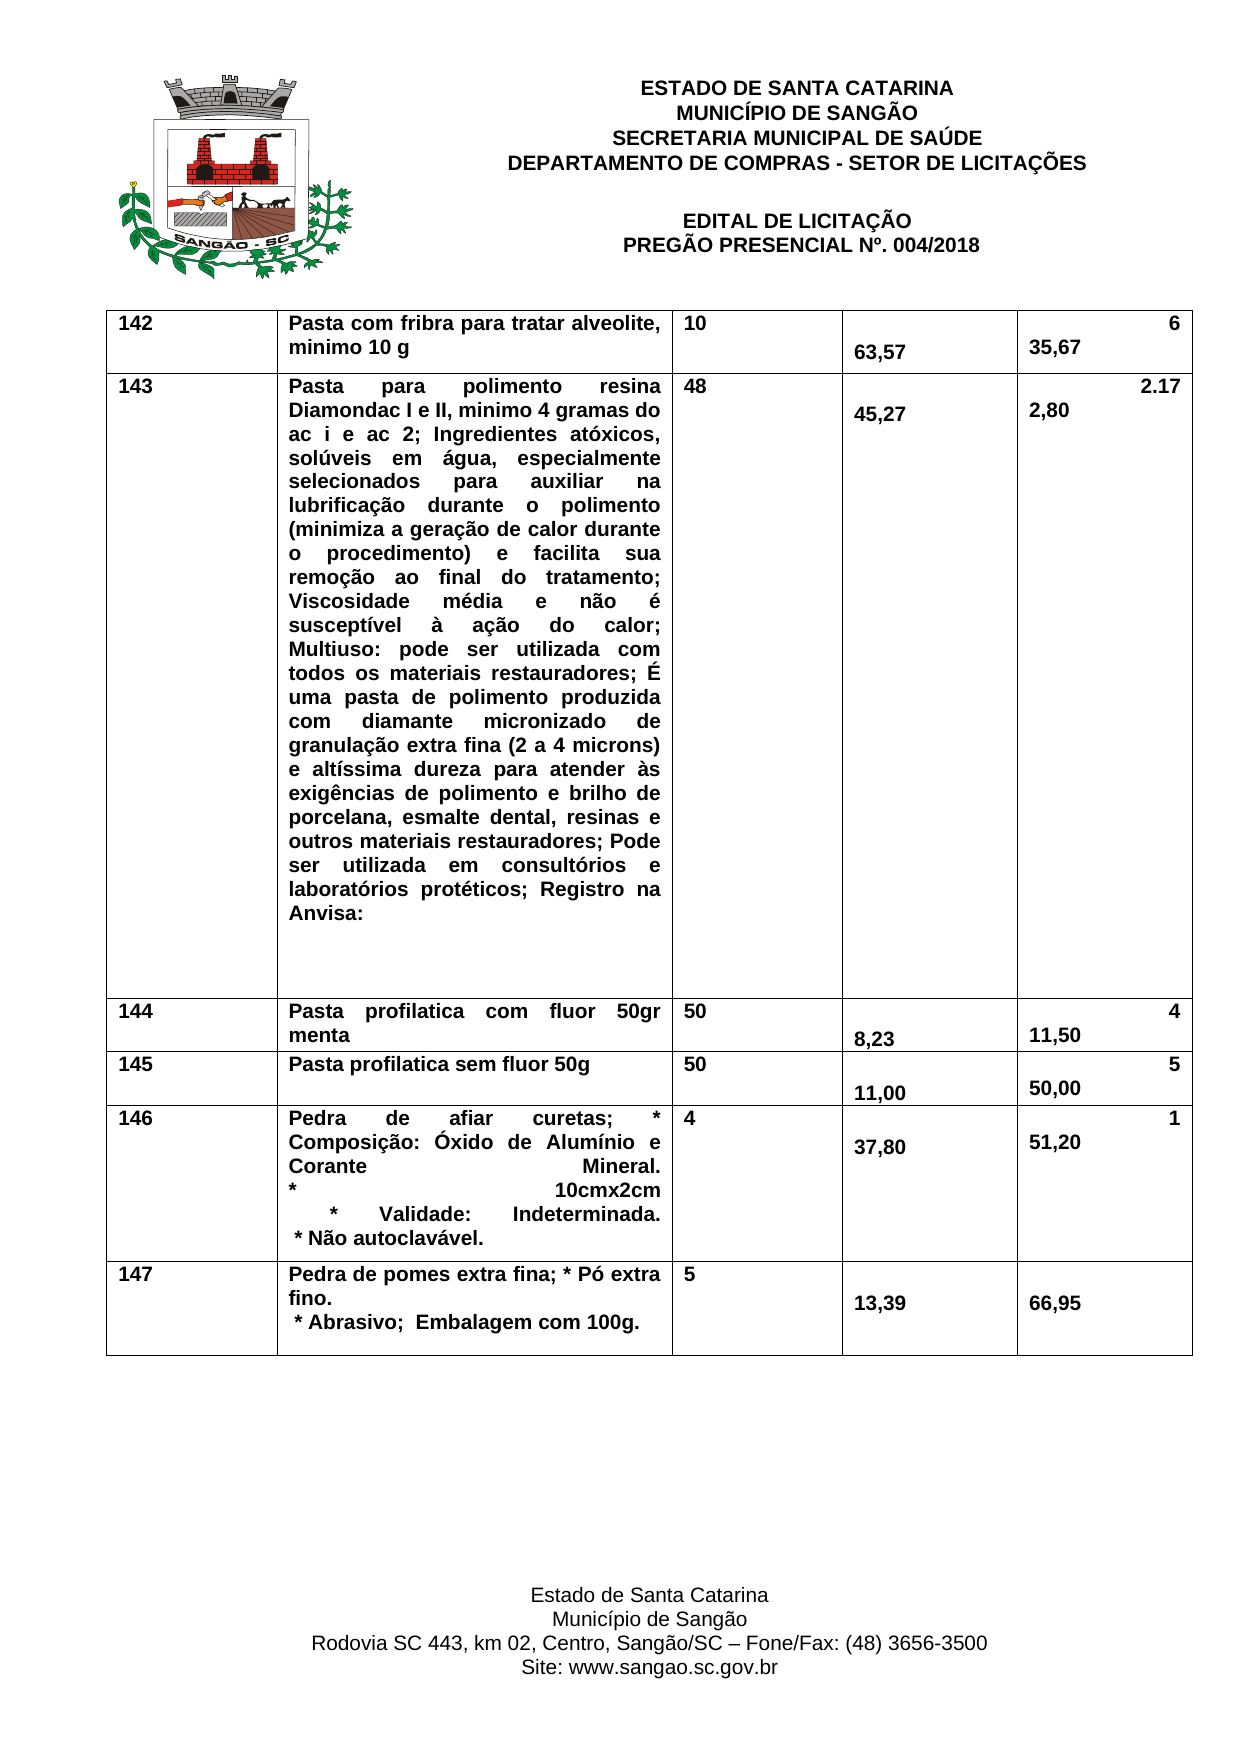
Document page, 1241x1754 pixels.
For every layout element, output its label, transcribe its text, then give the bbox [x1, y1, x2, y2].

table_cell 63,57 [843, 311, 1017, 372]
table_cell Pedra de afiar curetas; * Composição: Óxido de Alumínio e Corante Mineral. * 10cmx2cm * Validade: Indeterminada. * Não autoclavável. [278, 1106, 672, 1261]
table_cell 13,39 [843, 1262, 1017, 1355]
table_cell 411,50 [1018, 999, 1192, 1051]
table_cell 2.172,80 [1018, 374, 1192, 997]
table_cell 147 [107, 1262, 277, 1355]
table_cell 48 [673, 374, 842, 997]
table_cell Pasta profilatica sem fluor 50g [278, 1052, 672, 1105]
table_cell 143 [107, 374, 277, 997]
table_cell Pasta para polimento resina Diamondac I e II, minimo 4 gramas do ac i e ac 2; Ingredientes atóxicos, solúveis em água, especialmente selecionados para auxiliar na lubrificação durante o polimento (minimiza a geração de calor durante o procedimento) e facilita sua remoção ao final do tratamento; Viscosidade média e não é susceptível à ação do calor; Multiuso: pode ser utilizada com todos os materiais restauradores; É uma pasta de polimento produzida com diamante micronizado de granulação extra fina (2 a 4 microns) e altíssima dureza para atender às exigências de polimento e brilho de porcelana, esmalte dental, resinas e outros materiais restauradores; Pode ser utilizada em consultórios e laboratórios protéticos; Registro na Anvisa: [278, 374, 672, 997]
table_cell 10 [673, 311, 842, 372]
table_cell 66,95 [1018, 1262, 1192, 1355]
table_cell 4 [673, 1106, 842, 1261]
table_cell Pasta profilatica com fluor 50gr menta [278, 999, 672, 1051]
table_cell 144 [107, 999, 277, 1051]
table_cell 5 [673, 1262, 842, 1355]
table_cell 50 [673, 1052, 842, 1105]
table_cell Pedra de pomes extra fina; * Pó extra fino. * Abrasivo; Embalagem com 100g. [278, 1262, 672, 1355]
table_cell 45,27 [843, 374, 1017, 997]
table_cell 145 [107, 1052, 277, 1105]
table_cell 37,80 [843, 1106, 1017, 1261]
table_cell 550,00 [1018, 1052, 1192, 1105]
table_cell 11,00 [843, 1052, 1017, 1105]
table_cell Pasta com fribra para tratar alveolite, minimo 10 g [278, 311, 672, 372]
table_cell 151,20 [1018, 1106, 1192, 1261]
table_cell 8,23 [843, 999, 1017, 1051]
table_cell 146 [107, 1106, 277, 1261]
table_cell 635,67 [1018, 311, 1192, 372]
table_cell 142 [107, 311, 277, 372]
table_cell 50 [673, 999, 842, 1051]
